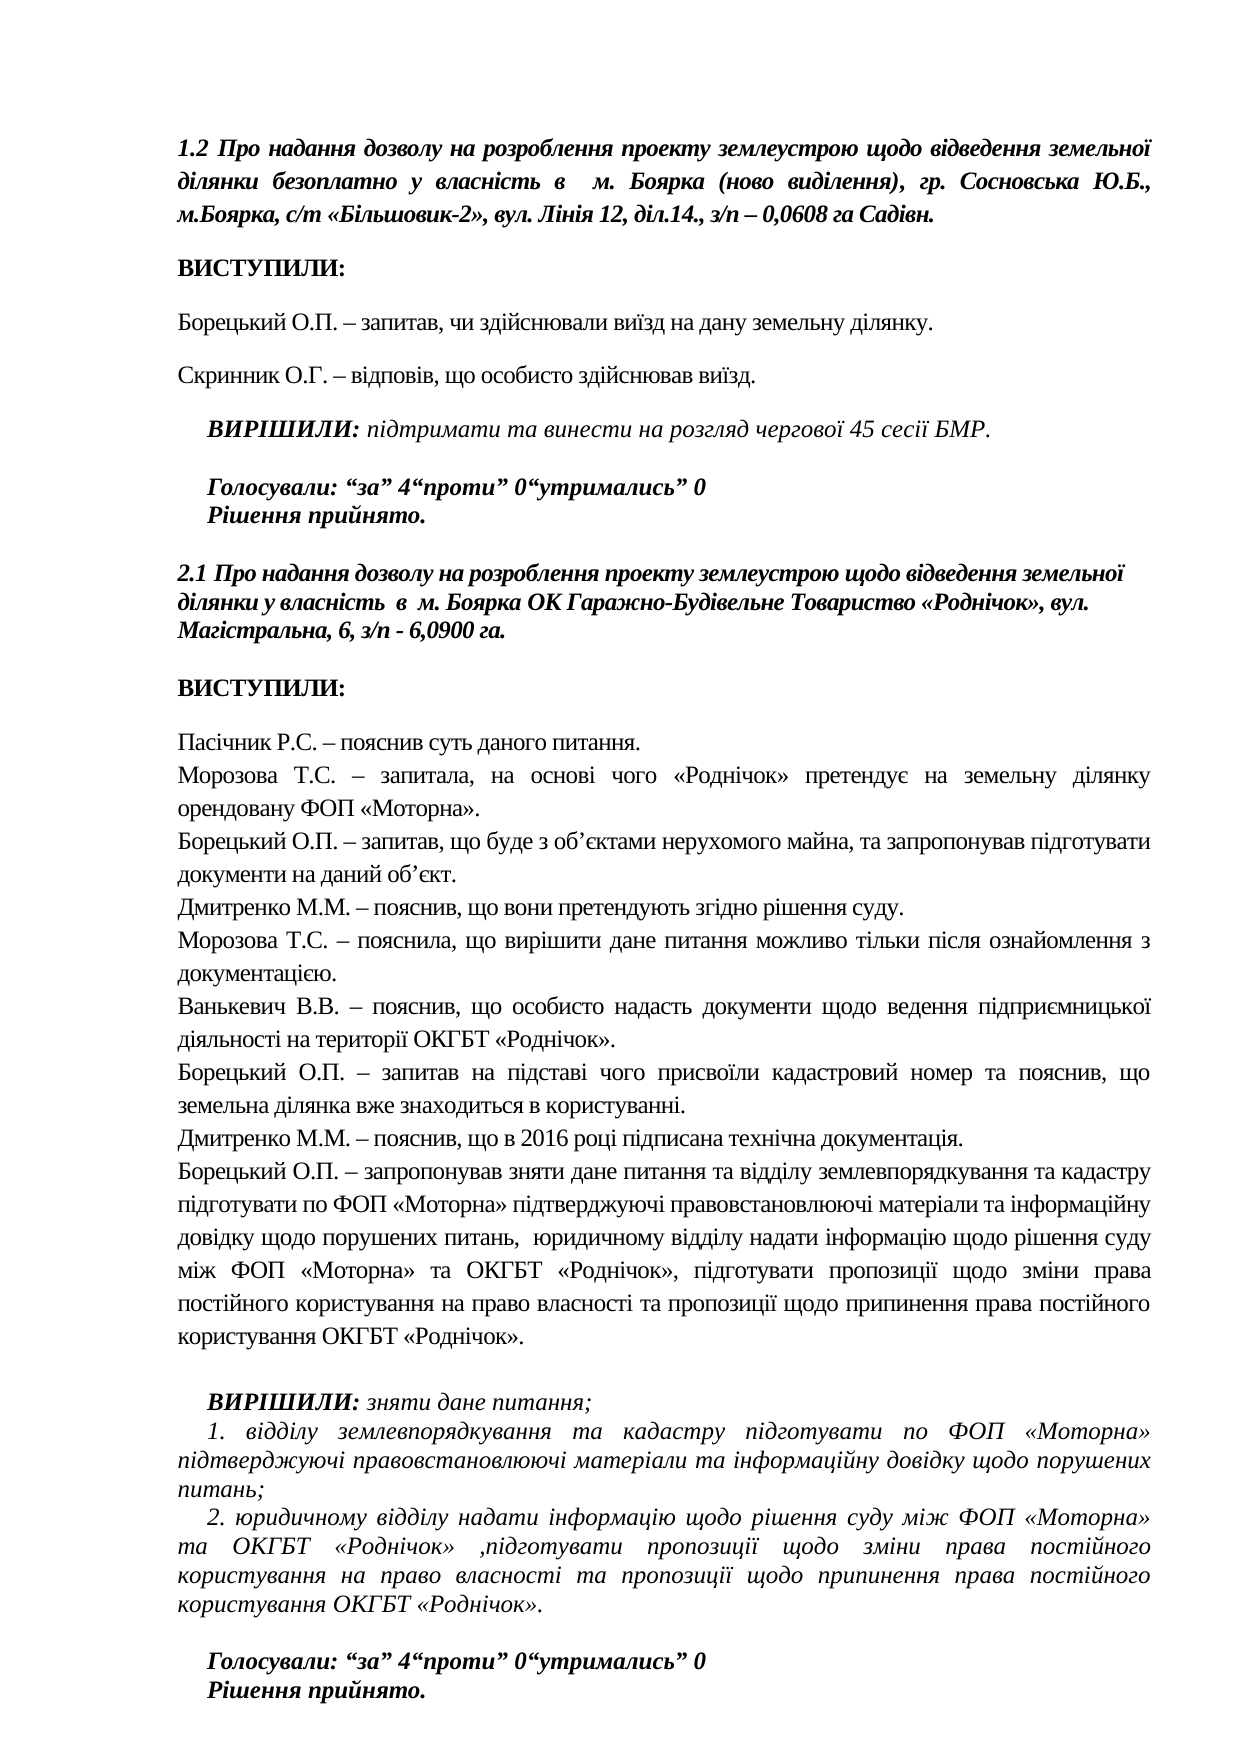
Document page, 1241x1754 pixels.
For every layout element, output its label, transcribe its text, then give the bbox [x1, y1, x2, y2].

text Рішення прийнято. [177, 1675, 1147, 1704]
text ВИРІШИЛИ: зняти дане питання; [177, 1387, 1152, 1416]
text Скринник О.Г. – відповів, що особисто здійснював виїзд. [177, 361, 1152, 389]
text 2. юридичному відділу надати інформацію щодо рішення суду між ФОП «Моторна» та ОКГБТ «Роднічок» ,підготувати пропозиції щодо зміни права постійного користування на право власності та пропозиції щодо припинення права постійного користування ОКГБТ «Роднічок». [177, 1502, 1152, 1617]
text Голосували: “за” 4“проти” 0“утримались” 0 [177, 1646, 1152, 1675]
text 2.1 Про надання дозволу на розроблення проекту землеустрою щодо відведення земельної ділянки у власність в м. Боярка ОК Гаражно-Будівельне Товариство «Роднічок», вул. Магістральна, 6, з/п - 6,0900 га. [177, 558, 1152, 644]
text Дмитренко М.М. – пояснив, що вони претендують згідно рішення суду. [177, 892, 1152, 921]
text 1.2 Про надання дозволу на розроблення проекту землеустрою щодо відведення земельної ділянки безоплатно у власність в м. Боярка (ново виділення), гр. Сосновська Ю.Б., м.Боярка, с/т «Більшовик-2», вул. Лінія 12, діл.14., з/п – 0,0608 га Садівн. [177, 133, 1152, 228]
text Морозова Т.С. – запитала, на основі чого «Роднічок» претендує на земельну ділянку орендовану ФОП «Моторна». [177, 760, 1152, 822]
text Морозова Т.С. – пояснила, що вирішити дане питання можливо тільки після ознайомлення з документацією. [177, 925, 1152, 987]
text Голосували: “за” 4“проти” 0“утримались” 0 [177, 472, 1152, 501]
text Борецький О.П. – запитав на підставі чого присвоїли кадастровий номер та пояснив, що земельна ділянка вже знаходиться в користуванні. [177, 1057, 1152, 1119]
text Борецький О.П. – запитав, що буде з об’єктами нерухомого майна, та запропонував підготувати документи на даний об’єкт. [177, 826, 1152, 888]
text Рішення прийнято. [177, 501, 1147, 529]
text Пасічник Р.С. – пояснив суть даного питання. [177, 727, 1152, 756]
text ВИСТУПИЛИ: [177, 253, 1152, 282]
text 1. відділу землевпорядкування та кадастру підготувати по ФОП «Моторна» підтверджуючі правовстановлюючі матеріали та інформаційну довідку щодо порушених питань; [177, 1416, 1152, 1502]
text Борецький О.П. – запитав, чи здійснювали виїзд на дану земельну ділянку. [177, 307, 1152, 335]
text ВИРІШИЛИ: підтримати та винести на розгляд чергової 45 сесії БМР. [177, 414, 1152, 443]
text Ванькевич В.В. – пояснив, що особисто надасть документи щодо ведення підприємницької діяльності на території ОКГБТ «Роднічок». [177, 991, 1152, 1053]
text ВИСТУПИЛИ: [177, 673, 1152, 702]
text Дмитренко М.М. – пояснив, що в 2016 році підписана технічна документація. [177, 1123, 1152, 1152]
text Борецький О.П. – запропонував зняти дане питання та відділу землевпорядкування та кадастру підготувати по ФОП «Моторна» підтверджуючі правовстановлюючі матеріали та інформаційну довідку щодо порушених питань, юридичному відділу надати інформацію щодо рішення суду між ФОП «Моторна» та ОКГБТ «Роднічок», підготувати пропозиції щодо зміни права постійного користування на право власності та пропозиції щодо припинення права постійного користування ОКГБТ «Роднічок». [177, 1156, 1152, 1350]
